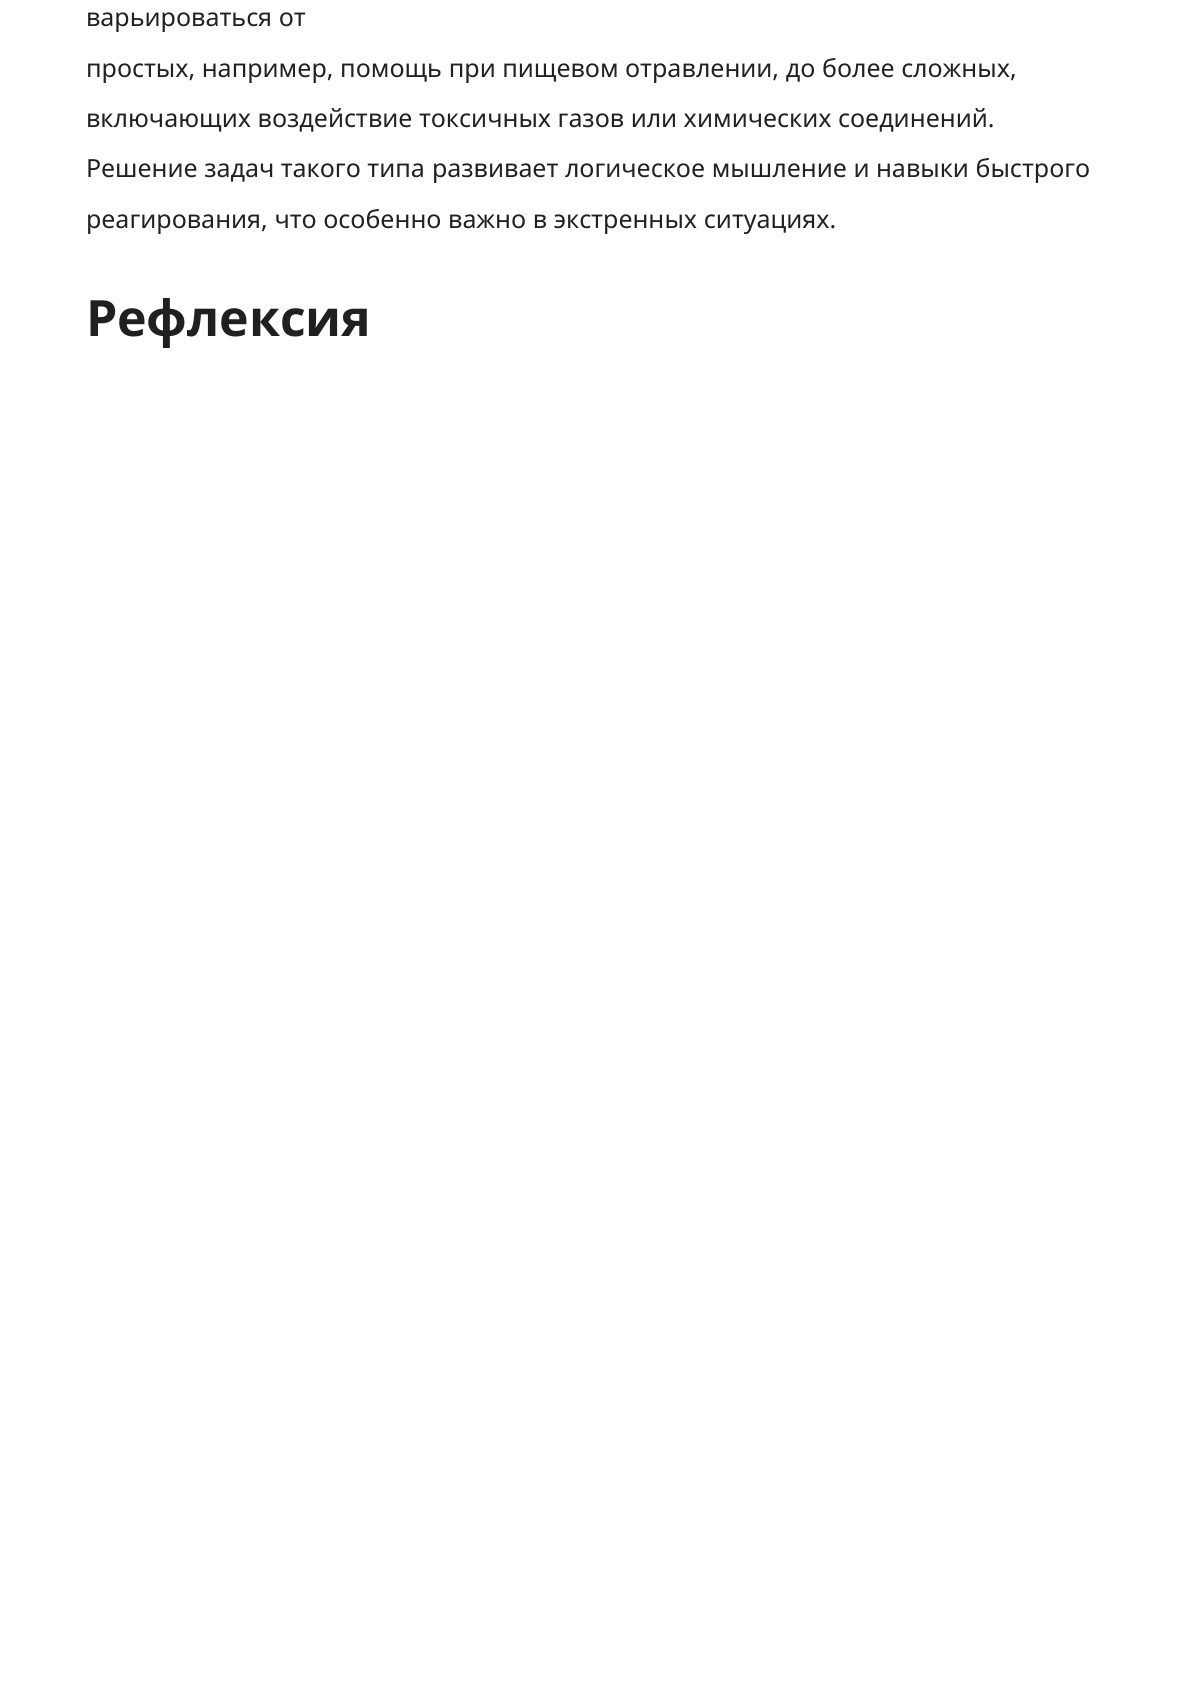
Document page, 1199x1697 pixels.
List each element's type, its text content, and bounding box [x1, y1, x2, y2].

text простых, например, помощь при пищевом отравлении, до более сложных, включающих воздействие токсичных газов или химических соединений. Решение задач такого типа развивает логическое мышление и навыки быстрого реагирования, что особенно важно в экстренных ситуациях. [86, 50, 1113, 235]
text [86, 0, 1054, 34]
subtitle Рефлексия [86, 283, 1199, 351]
